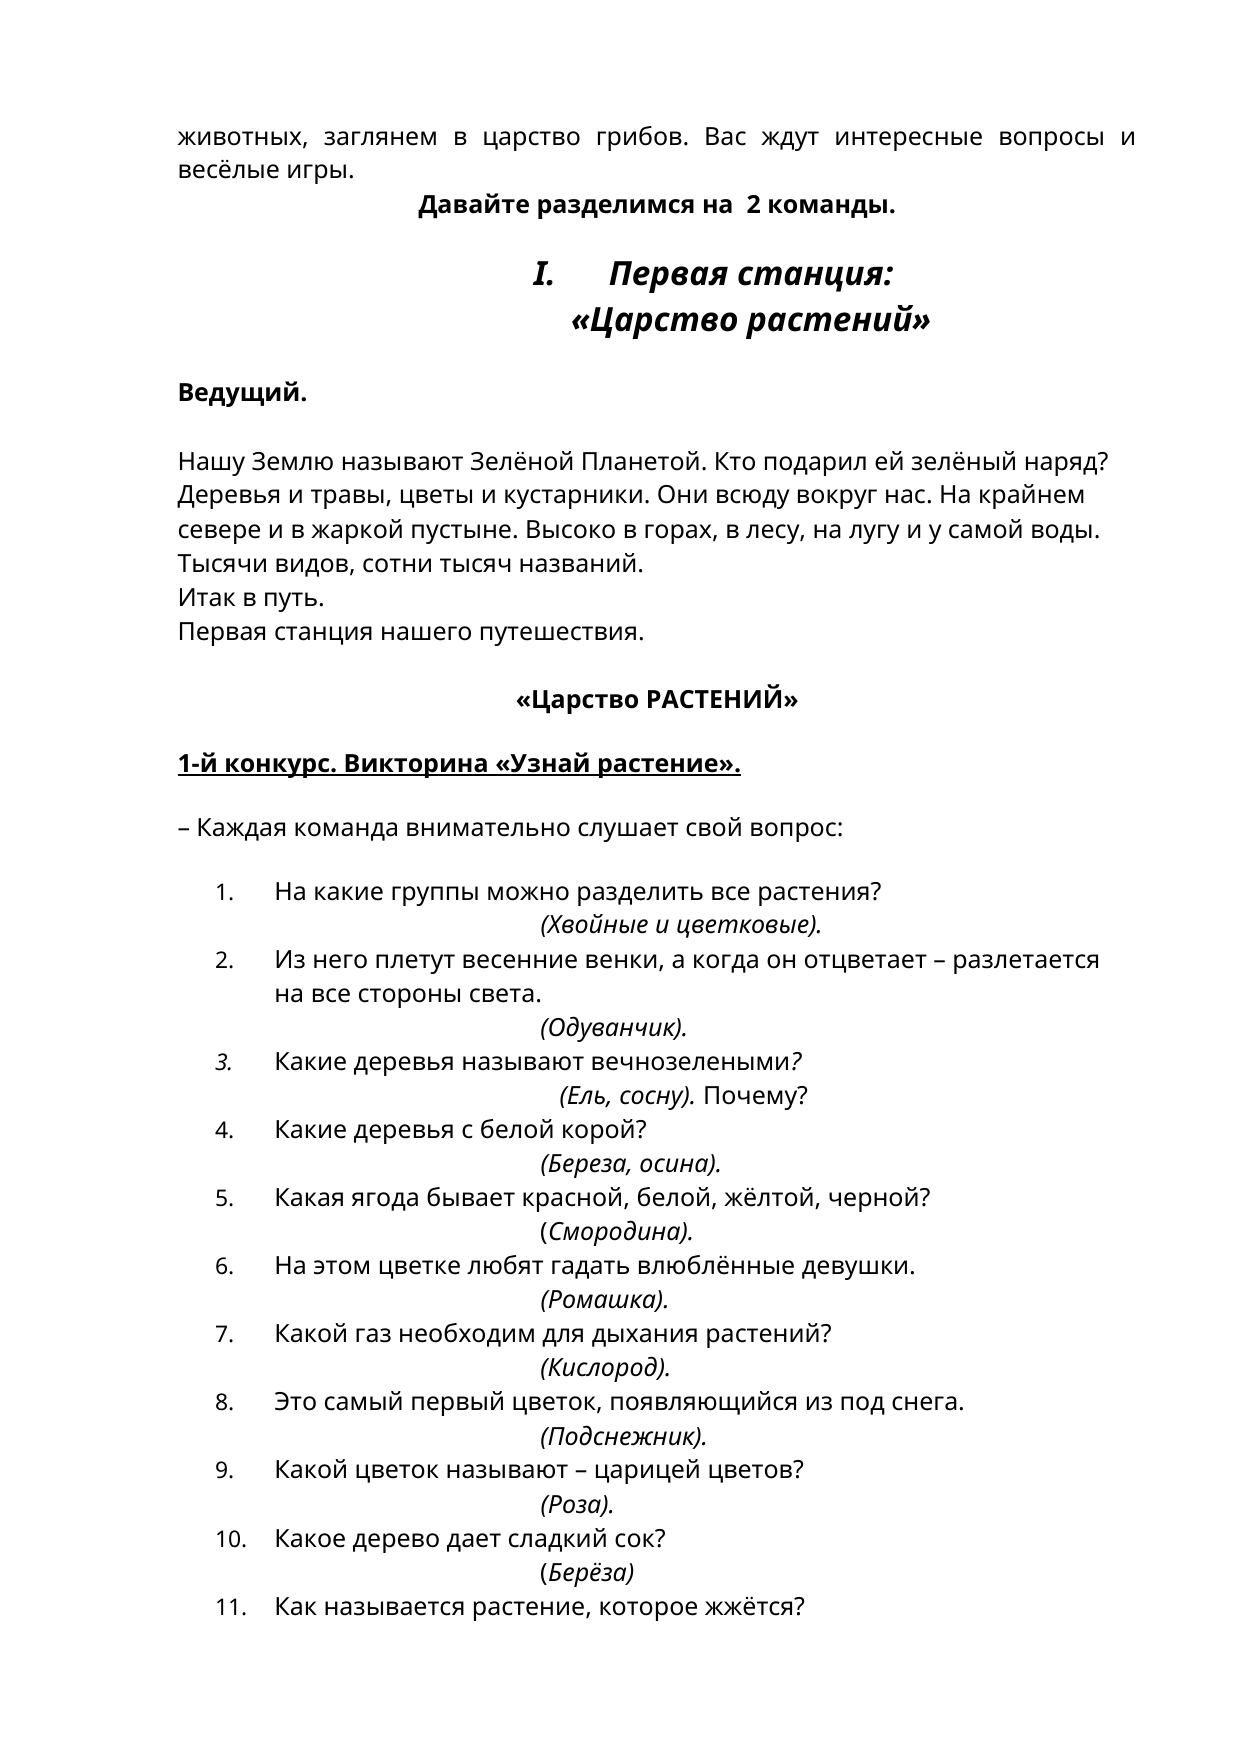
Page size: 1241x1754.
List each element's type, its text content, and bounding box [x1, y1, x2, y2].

text (Берёза) [274, 1554, 1137, 1588]
list Первая станция: [290, 250, 1137, 296]
list На какие группы можно разделить все растения? [215, 873, 1137, 907]
list Из него плетут весенние венки, а когда он отцветает – разлетается на все стороны света. [215, 941, 1137, 1009]
text «Царство РАСТЕНИЙ» [177, 682, 1137, 716]
text 1-й конкурс. Викторина «Узнай растение». [177, 745, 1137, 779]
list Какой цветок называют – царицей цветов? [215, 1452, 1137, 1486]
text (Подснежник). [274, 1418, 1137, 1452]
text (Ромашка). [274, 1282, 1137, 1316]
list Какие деревья с белой корой? [215, 1112, 1137, 1146]
text (Кислород). [274, 1350, 1137, 1384]
text (Смородина). [274, 1214, 1137, 1248]
text (Ель, сосну). Почему? [274, 1077, 1137, 1112]
text Ведущий. [177, 375, 1137, 409]
list Какие деревья называют вечнозелеными? [215, 1043, 1137, 1077]
list Какое дерево дает сладкий сок? [215, 1520, 1137, 1554]
text (Береза, осина). [274, 1146, 1137, 1180]
list Какая ягода бывает красной, белой, жёлтой, черной? [215, 1180, 1137, 1214]
text Первая станция нашего путешествия. [177, 613, 1137, 647]
text Нашу Землю называют Зелёной Планетой. Кто подарил ей зелёный наряд? [177, 443, 1137, 477]
text (Роза). [274, 1486, 1137, 1520]
text (Одуванчик). [274, 1009, 1137, 1043]
text (Хвойные и цветковые). [274, 907, 1137, 941]
text Давайте разделимся на 2 команды. [177, 186, 1137, 220]
list Это самый первый цветок, появляющийся из под снега. [215, 1384, 1137, 1418]
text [177, 118, 1137, 186]
text Деревья и травы, цветы и кустарники. Они всюду вокруг нас. На крайнем севере и в жаркой пустыне. Высоко в горах, в лесу, на лугу и у самой воды. Тысячи видов, сотни тысяч названий. [177, 477, 1137, 579]
list Какой газ необходим для дыхания растений? [215, 1316, 1137, 1350]
text «Царство растений» [365, 296, 1137, 341]
list На этом цветке любят гадать влюблённые девушки. [215, 1248, 1137, 1282]
text – Каждая команда внимательно слушает свой вопрос: [177, 809, 1137, 843]
list Как называется растение, которое жжётся? [215, 1588, 1137, 1622]
text Итак в путь. [177, 579, 1137, 613]
